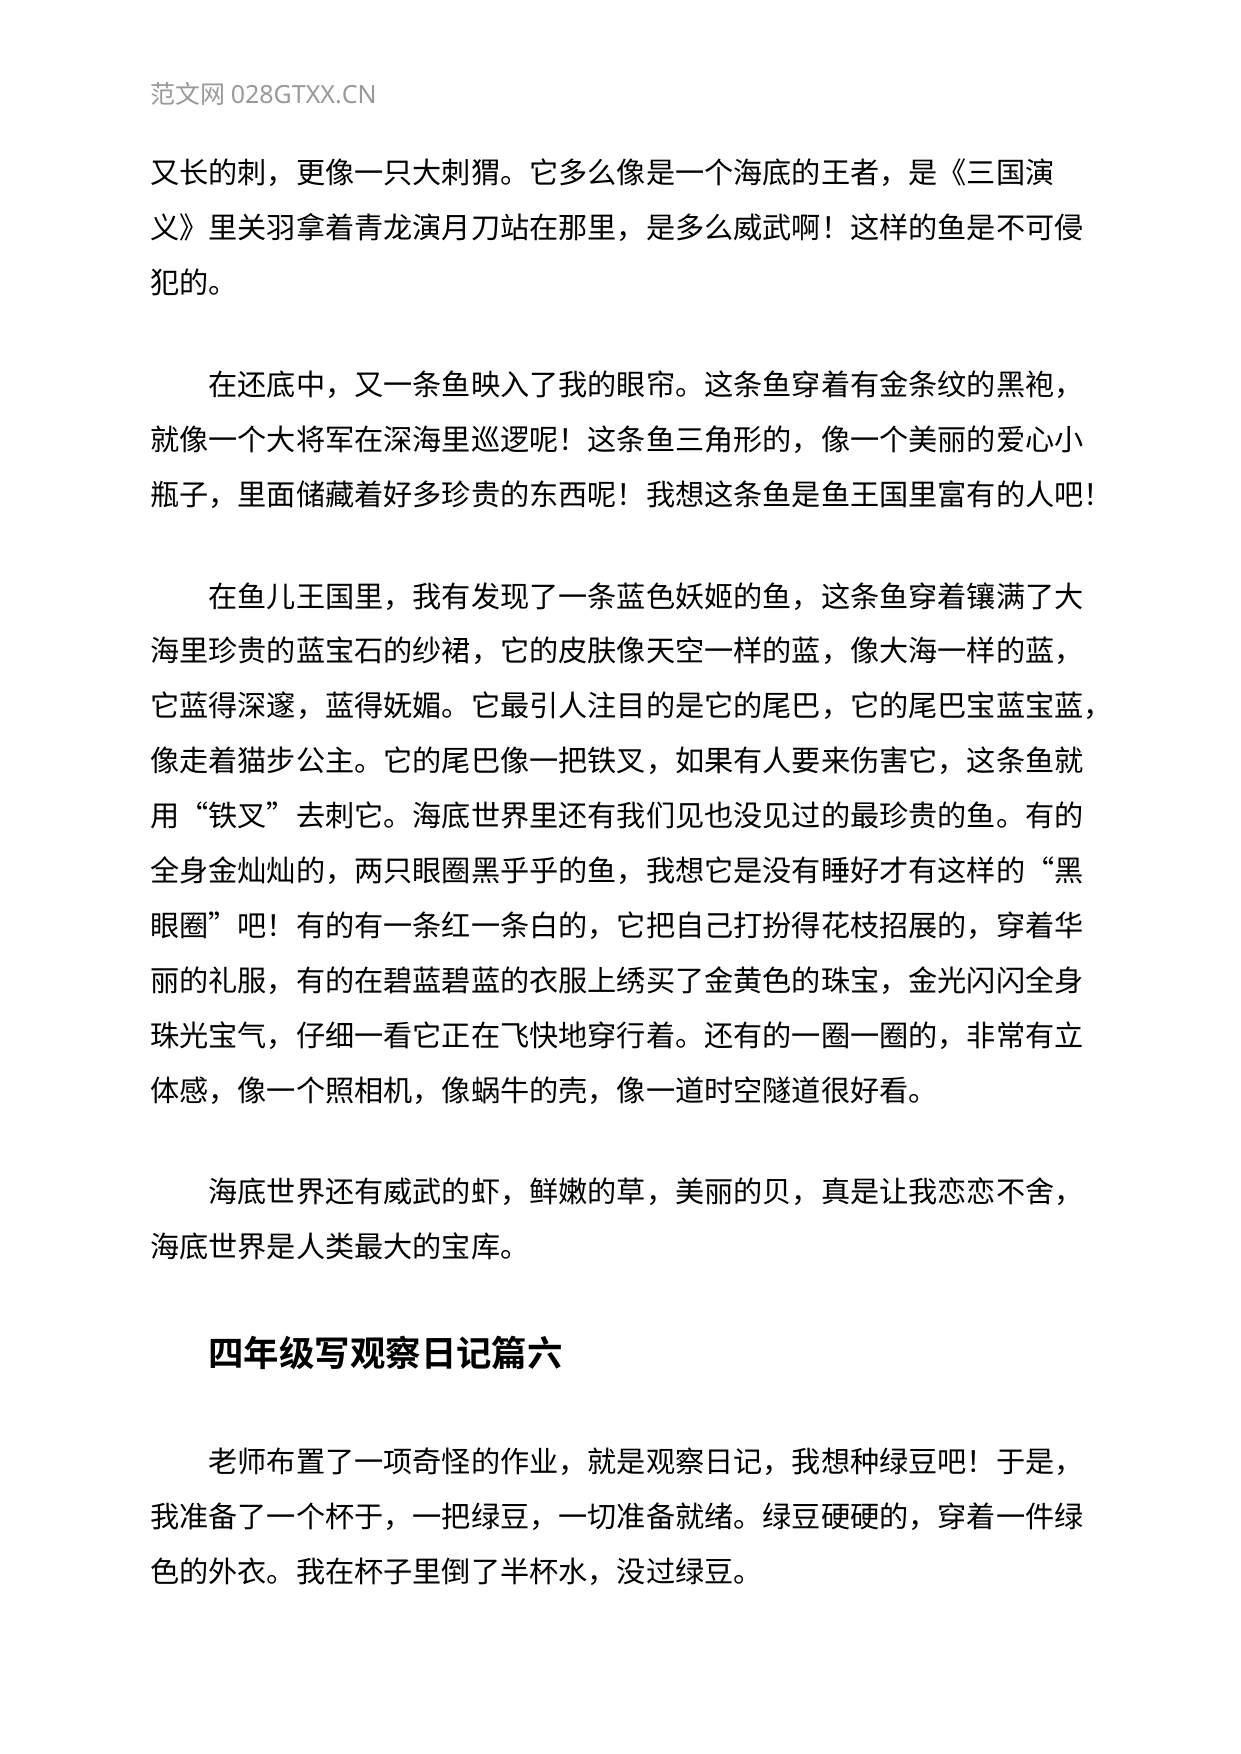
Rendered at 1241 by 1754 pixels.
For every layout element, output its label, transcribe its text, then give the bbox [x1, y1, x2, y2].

text 四年级写观察日记篇六 [150, 1326, 1090, 1377]
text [150, 150, 1090, 302]
text 在鱼儿王国里，我有发现了一条蓝色妖姬的鱼，这条鱼穿着镶满了大海里珍贵的蓝宝石的纱裙，它的皮肤像天空一样的蓝，像大海一样的蓝，它蓝得深邃，蓝得妩媚。它最引人注目的是它的尾巴，它的尾巴宝蓝宝蓝，像走着猫步公主。它的尾巴像一把铁叉，如果有人要来伤害它，这条鱼就用“铁叉”去刺它。海底世界里还有我们见也没见过的最珍贵的鱼。有的全身金灿灿的，两只眼圈黑乎乎的鱼，我想它是没有睡好才有这样的“黑眼圈”吧！有的有一条红一条白的，它把自己打扮得花枝招展的，穿着华丽的礼服，有的在碧蓝碧蓝的衣服上绣买了金黄色的珠宝，金光闪闪全身珠光宝气，仔细一看它正在飞快地穿行着。还有的一圈一圈的，非常有立体感，像一个照相机，像蜗牛的壳，像一道时空隧道很好看。 [150, 573, 1090, 1109]
text 在还底中，又一条鱼映入了我的眼帘。这条鱼穿着有金条纹的黑袍，就像一个大将军在深海里巡逻呢！这条鱼三角形的，像一个美丽的爱心小瓶子，里面储藏着好多珍贵的东西呢！我想这条鱼是鱼王国里富有的人吧！ [150, 362, 1090, 514]
text 海底世界还有威武的虾，鲜嫩的草，美丽的贝，真是让我恋恋不舍，海底世界是人类最大的宝库。 [150, 1169, 1090, 1266]
text 老师布置了一项奇怪的作业，就是观察日记，我想种绿豆吧！于是，我准备了一个杯于，一把绿豆，一切准备就绪。绿豆硬硬的，穿着一件绿色的外衣。我在杯子里倒了半杯水，没过绿豆。 [150, 1439, 1090, 1591]
